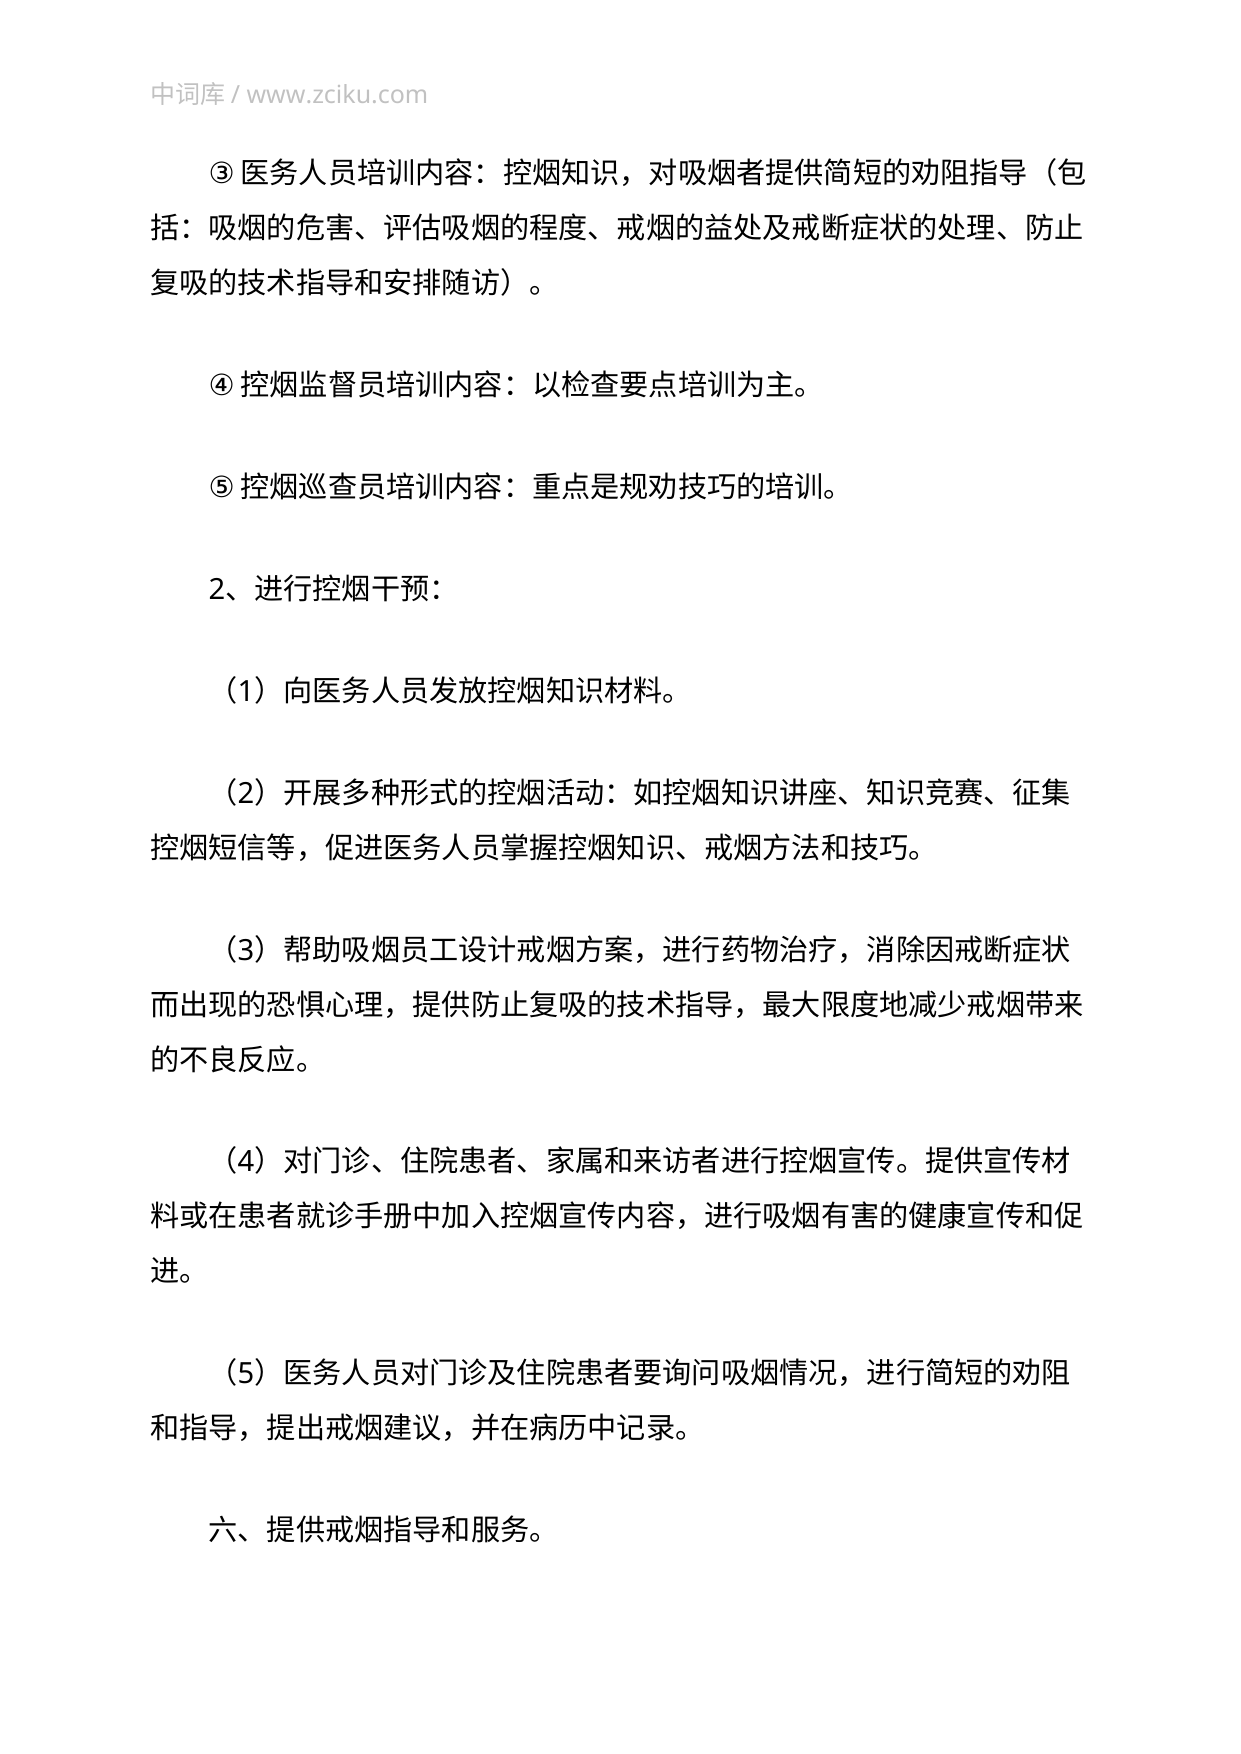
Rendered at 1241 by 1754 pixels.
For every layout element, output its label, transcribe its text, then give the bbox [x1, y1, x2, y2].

text 2、进行控烟干预： [150, 566, 1090, 608]
text （1）向医务人员发放控烟知识材料。 [150, 668, 1090, 710]
text ③医务人员培训内容：控烟知识，对吸烟者提供简短的劝阻指导（包括：吸烟的危害、评估吸烟的程度、戒烟的益处及戒断症状的处理、防止复吸的技术指导和安排随访）。 [150, 150, 1090, 302]
text （4）对门诊、住院患者、家属和来访者进行控烟宣传。提供宣传材料或在患者就诊手册中加入控烟宣传内容，进行吸烟有害的健康宣传和促进。 [150, 1138, 1090, 1290]
text （2）开展多种形式的控烟活动：如控烟知识讲座、知识竞赛、征集控烟短信等，促进医务人员掌握控烟知识、戒烟方法和技巧。 [150, 769, 1090, 867]
text 六、提供戒烟指导和服务。 [150, 1506, 1090, 1549]
text （5）医务人员对门诊及住院患者要询问吸烟情况，进行简短的劝阻和指导，提出戒烟建议，并在病历中记录。 [150, 1350, 1090, 1447]
text （3）帮助吸烟员工设计戒烟方案，进行药物治疗，消除因戒断症状而出现的恐惧心理，提供防止复吸的技术指导，最大限度地减少戒烟带来的不良反应。 [150, 926, 1090, 1078]
text ⑤控烟巡查员培训内容：重点是规劝技巧的培训。 [150, 464, 1090, 506]
text ④控烟监督员培训内容：以检查要点培训为主。 [150, 362, 1090, 404]
